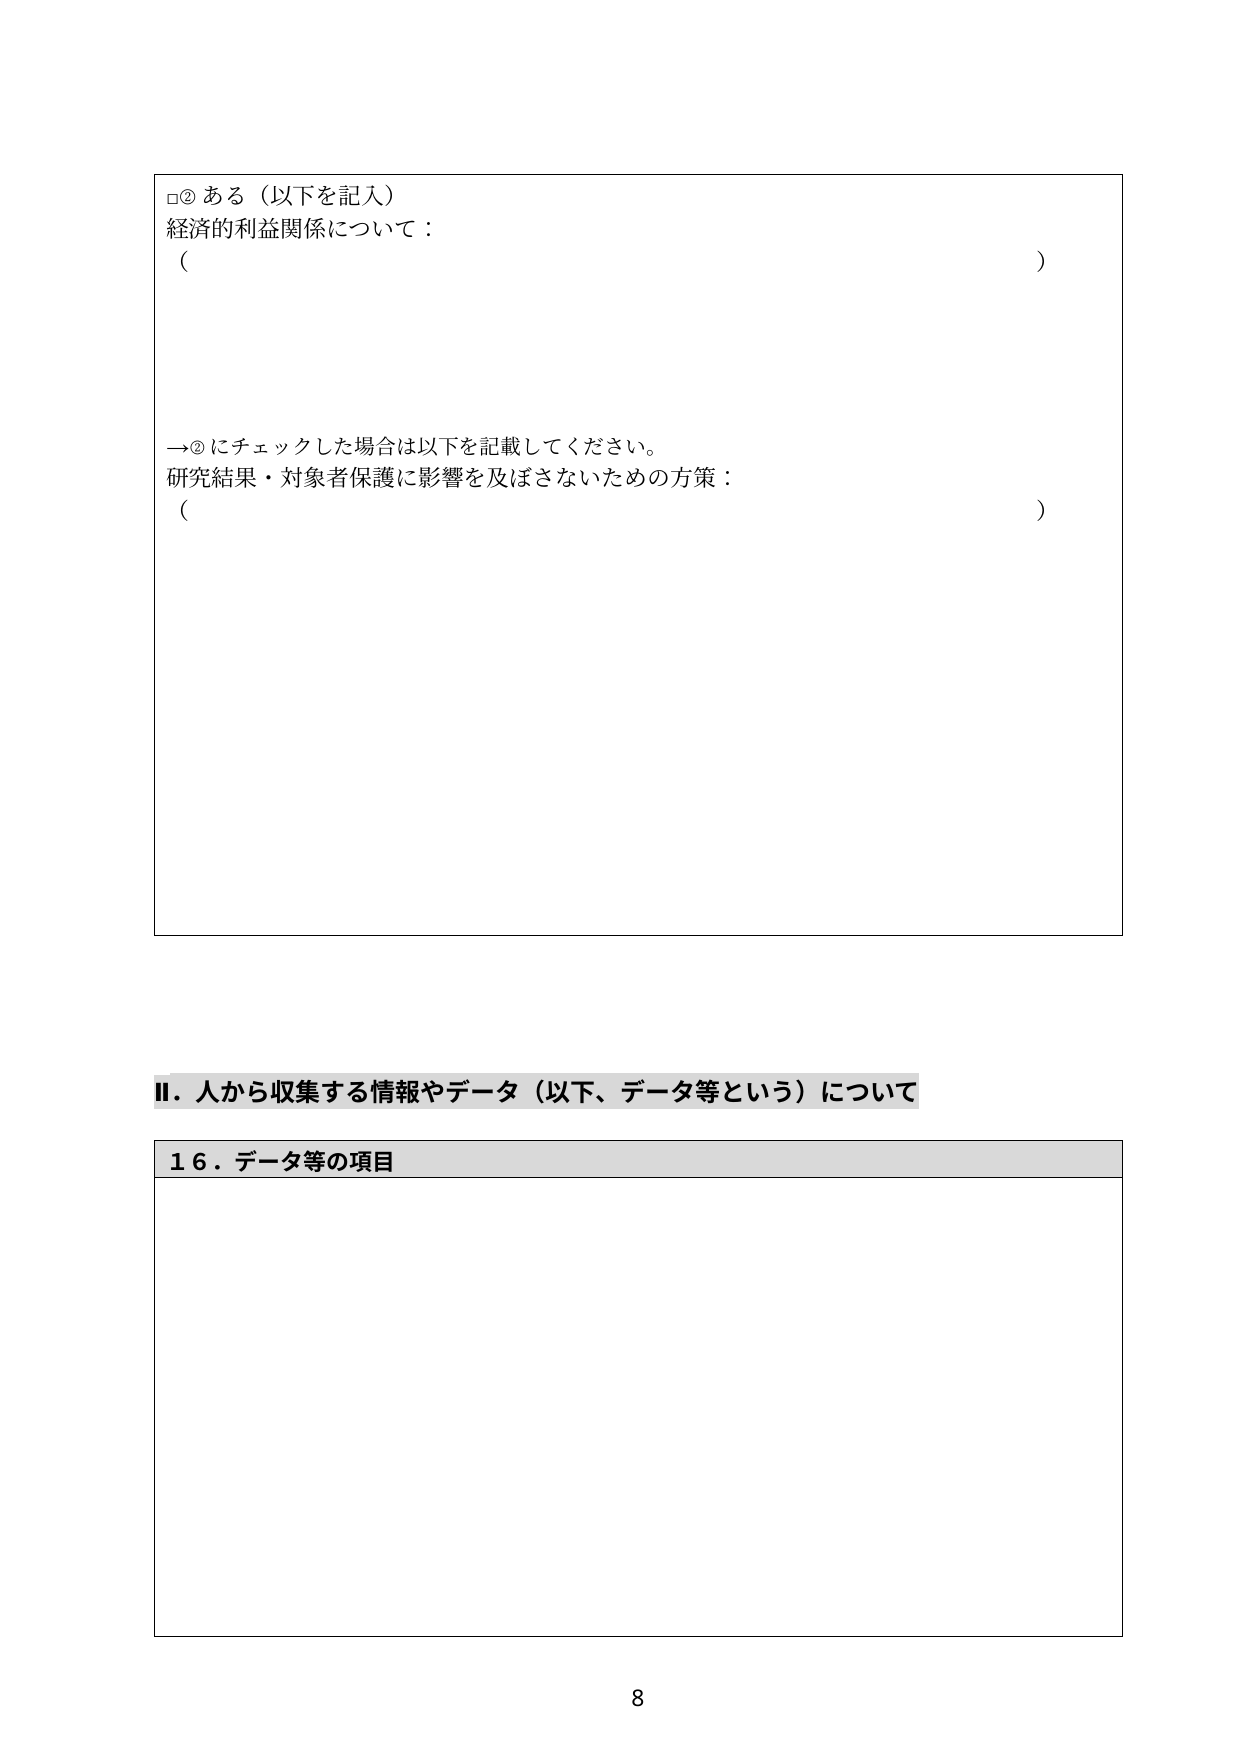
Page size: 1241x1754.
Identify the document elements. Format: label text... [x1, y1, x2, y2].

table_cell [155, 175, 1122, 935]
table_header １６．データ等の項目 [155, 1141, 1122, 1177]
text Ⅱ．人から収集する情報やデータ（以下、データ等という）について [153, 1072, 1122, 1109]
table_cell [155, 1178, 1122, 1636]
